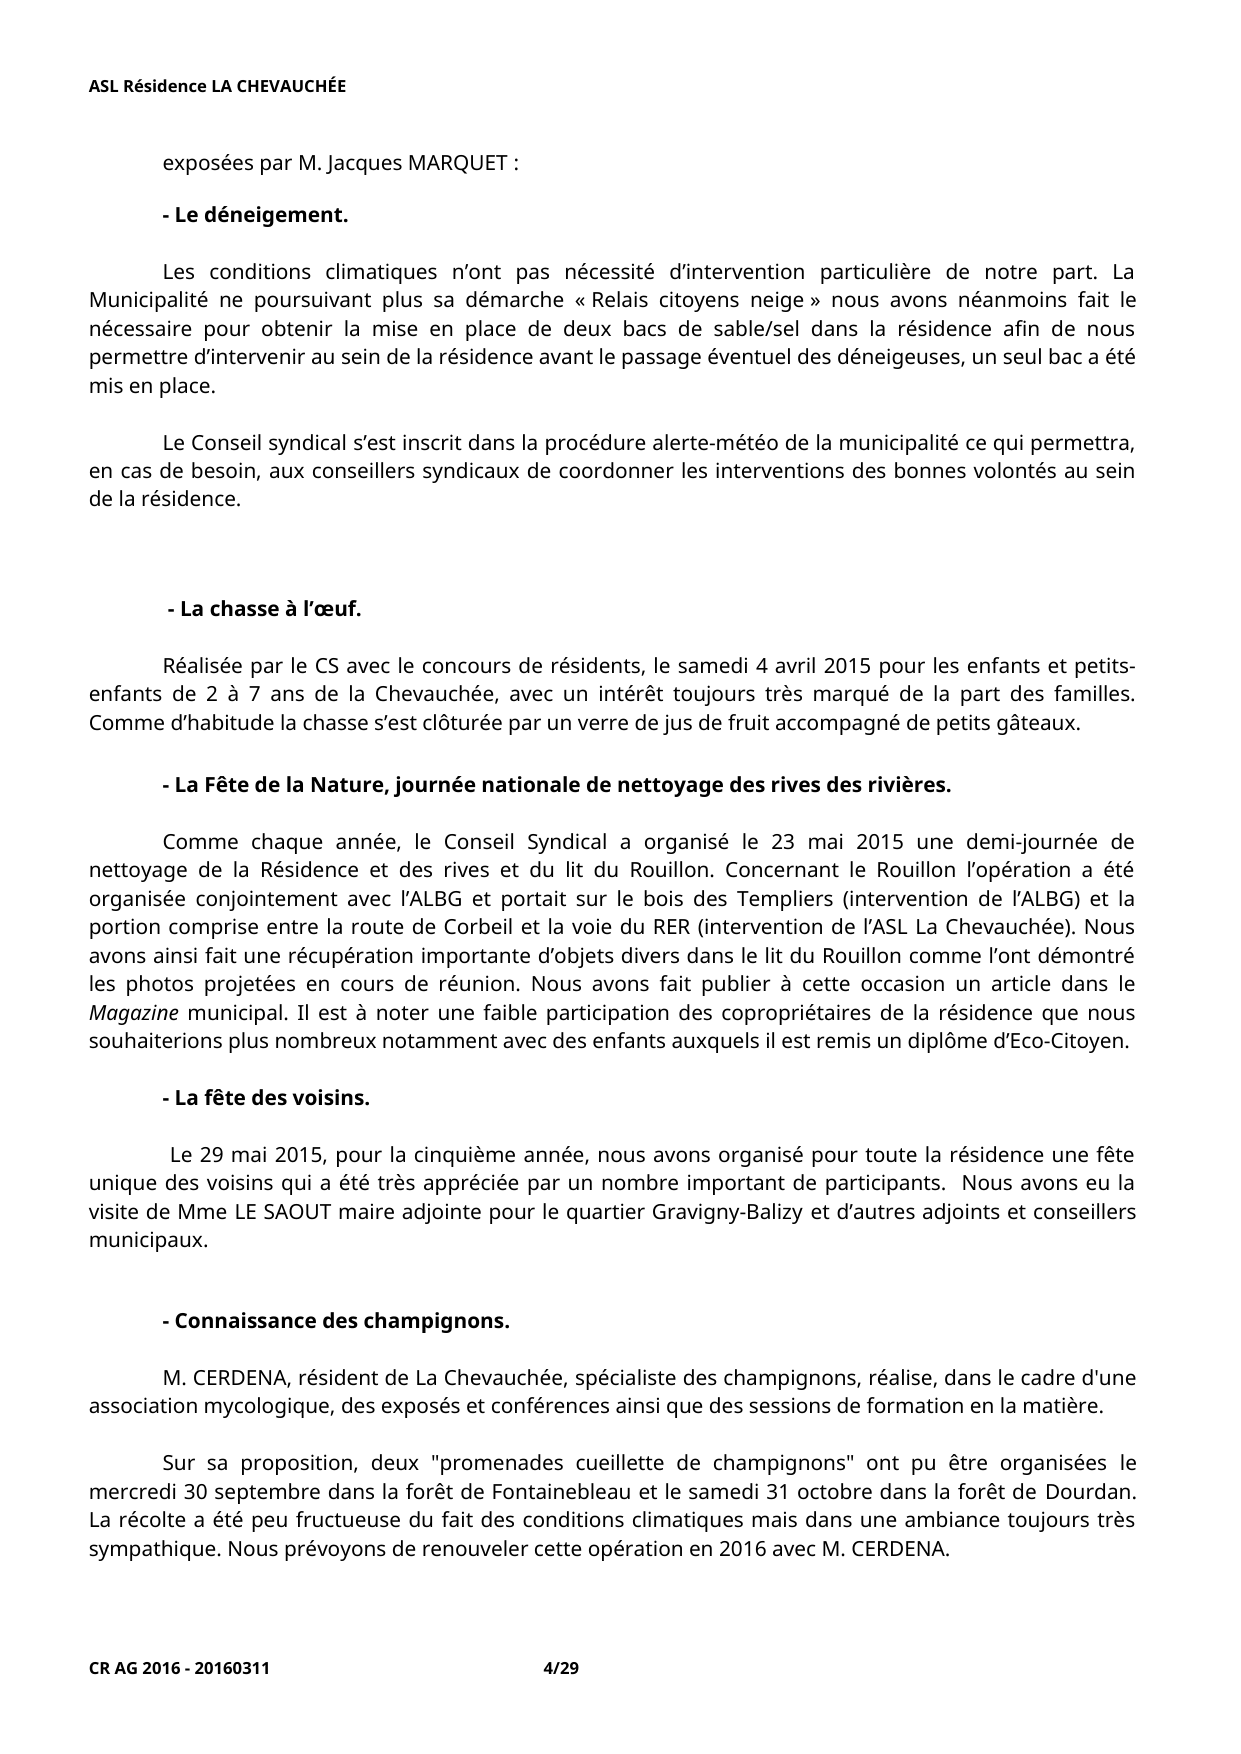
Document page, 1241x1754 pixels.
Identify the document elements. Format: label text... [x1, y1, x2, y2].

text Réalisée par le CS avec le concours de résidents, le samedi 4 avril 2015 pour les enfants et petits-enfants de 2 à 7 ans de la Chevauchée, avec un intérêt toujours très marqué de la part des familles. Comme d’habitude la chasse s’est clôturée par un verre de jus de fruit accompagné de petits gâteaux. [88, 651, 1137, 736]
text Le 29 mai 2015, pour la cinquième année, nous avons organisé pour toute la résidence une fête unique des voisins qui a été très appréciée par un nombre important de participants. Nous avons eu la visite de Mme LE SAOUT maire adjointe pour le quartier Gravigny-Balizy et d’autres adjoints et conseillers municipaux. [88, 1140, 1137, 1254]
text M. CERDENA, résident de La Chevauchée, spécialiste des champignons, réalise, dans le cadre d'une association mycologique, des exposés et conférences ainsi que des sessions de formation en la matière. [88, 1363, 1137, 1420]
text - La chasse à l’œuf. [88, 594, 1137, 622]
text Sur sa proposition, deux "promenades cueillette de champignons" ont pu être organisées le mercredi 30 septembre dans la forêt de Fontainebleau et le samedi 31 octobre dans la forêt de Dourdan. La récolte a été peu fructueuse du fait des conditions climatiques mais dans une ambiance toujours très sympathique. Nous prévoyons de renouveler cette opération en 2016 avec M. CERDENA. [88, 1448, 1137, 1562]
text - La fête des voisins. [88, 1083, 1137, 1111]
text - La Fête de la Nature, journée nationale de nettoyage des rives des rivières. [162, 770, 1137, 799]
text - Le déneigement. [88, 200, 1137, 229]
text - Connaissance des champignons. [88, 1306, 1137, 1334]
text Le Conseil syndical s’est inscrit dans la procédure alerte-météo de la municipalité ce qui permettra, en cas de besoin, aux conseillers syndicaux de coordonner les interventions des bonnes volontés au sein de la résidence. [88, 428, 1137, 513]
text exposées par M. Jacques MARQUET : [88, 148, 1137, 176]
text Comme chaque année, le Conseil Syndical a organisé le 23 mai 2015 une demi-journée de nettoyage de la Résidence et des rives et du lit du Rouillon. Concernant le Rouillon l’opération a été organisée conjointement avec l’ALBG et portait sur le bois des Templiers (intervention de l’ALBG) et la portion comprise entre la route de Corbeil et la voie du RER (intervention de l’ASL La Chevauchée). Nous avons ainsi fait une récupération importante d’objets divers dans le lit du Rouillon comme l’ont démontré les photos projetées en cours de réunion. Nous avons fait publier à cette occasion un article dans le Magazine municipal. Il est à noter une faible participation des copropriétaires de la résidence que nous souhaiterions plus nombreux notamment avec des enfants auxquels il est remis un diplôme d’Eco-Citoyen. [88, 827, 1137, 1054]
text Les conditions climatiques n’ont pas nécessité d’intervention particulière de notre part. La Municipalité ne poursuivant plus sa démarche « Relais citoyens neige » nous avons néanmoins fait le nécessaire pour obtenir la mise en place de deux bacs de sable/sel dans la résidence afin de nous permettre d’intervenir au sein de la résidence avant le passage éventuel des déneigeuses, un seul bac a été mis en place. [88, 257, 1137, 399]
